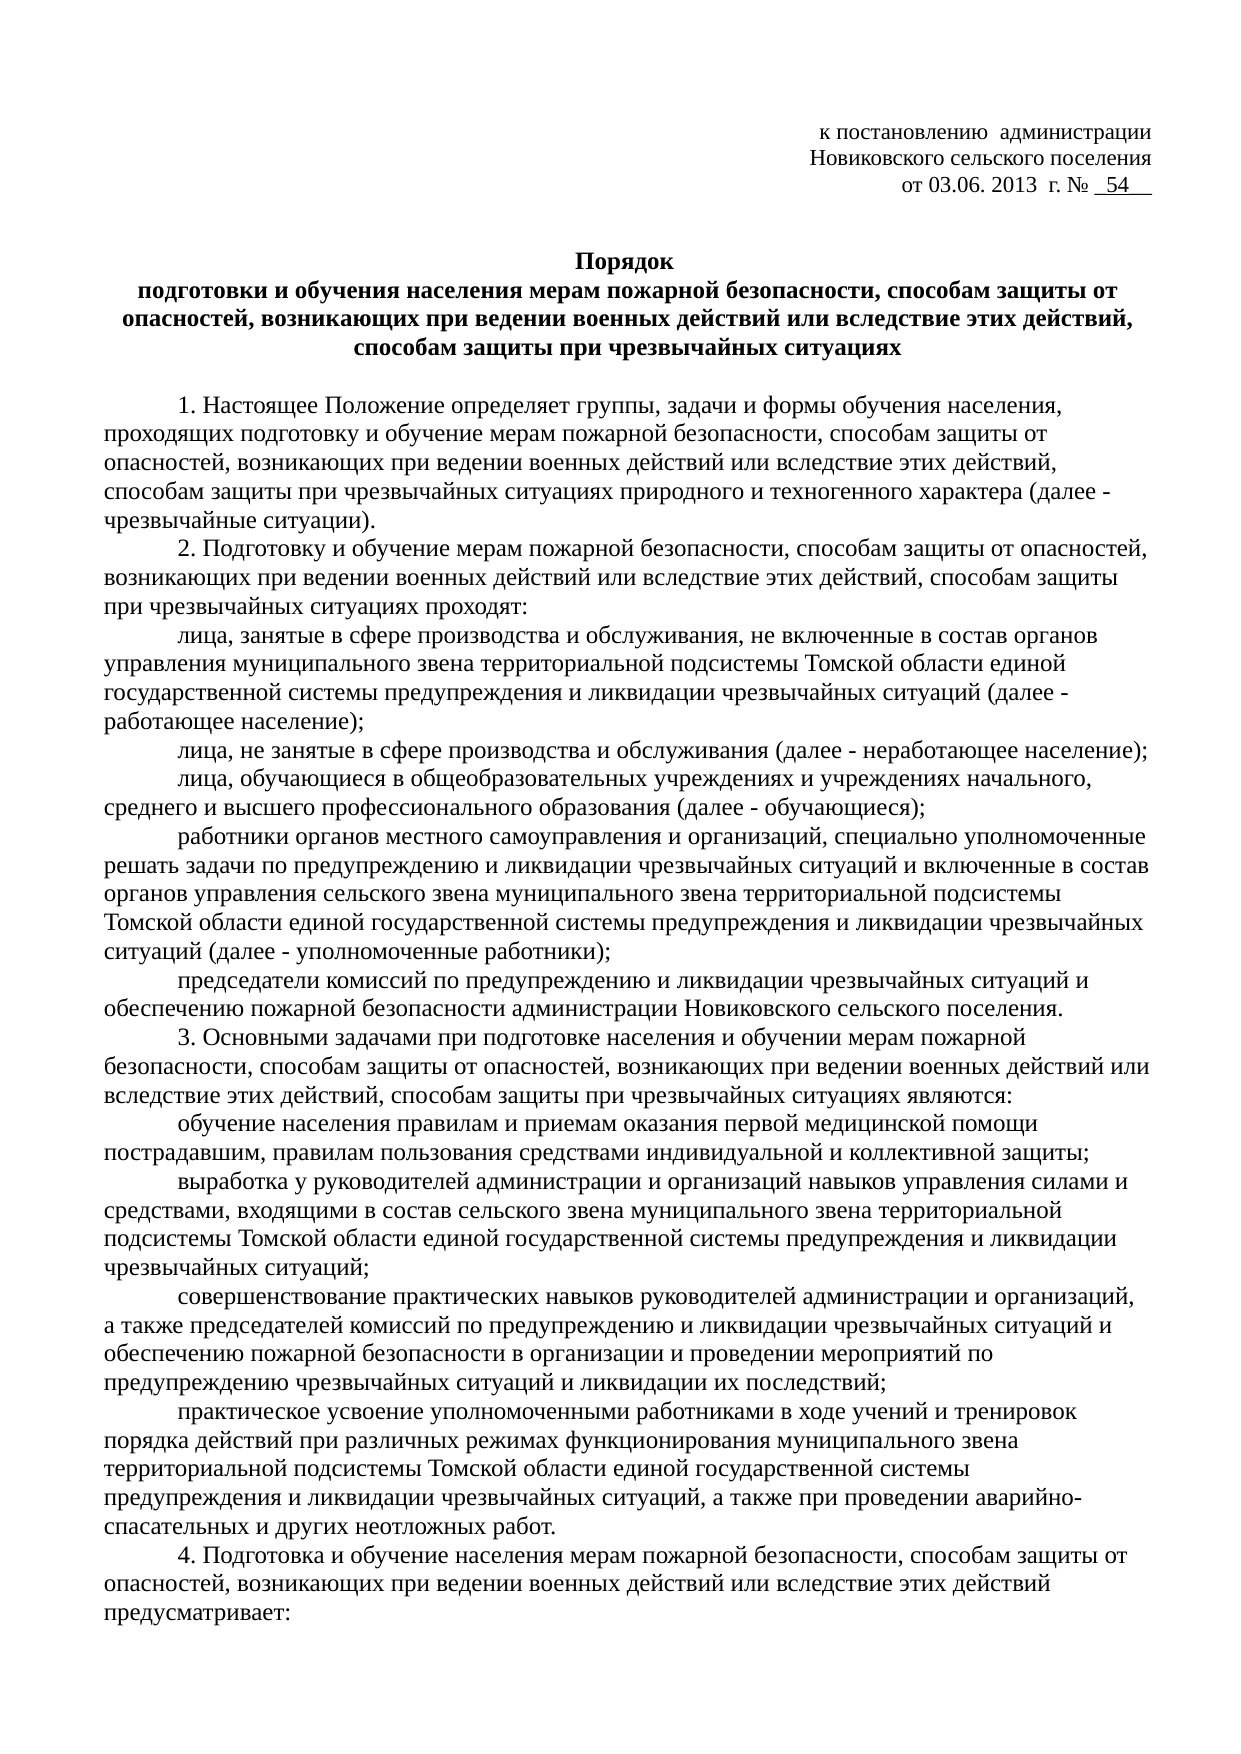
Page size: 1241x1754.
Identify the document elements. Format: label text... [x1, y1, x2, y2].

text Новиковского сельского поселения [103, 144, 1152, 171]
text от 03.06. 2013 г. № _54__ [103, 171, 1152, 197]
text 1. Настоящее Положение определяет группы, задачи и формы обучения населения, проходящих подготовку и обучение мерам пожарной безопасности, способам защиты от опасностей, возникающих при ведении военных действий или вследствие этих действий, способам защиты при чрезвычайных ситуациях природного и техногенного характера (далее - чрезвычайные ситуации). [103, 390, 1152, 533]
text выработка у руководителей администрации и организаций навыков управления силами и средствами, входящими в состав сельского звена муниципального звена территориальной подсистемы Томской области единой государственной системы предупреждения и ликвидации чрезвычайных ситуаций; [103, 1166, 1152, 1281]
text председатели комиссий по предупреждению и ликвидации чрезвычайных ситуаций и обеспечению пожарной безопасности администрации Новиковского сельского поселения. [103, 965, 1152, 1022]
text обучение населения правилам и приемам оказания первой медицинской помощи пострадавшим, правилам пользования средствами индивидуальной и коллективной защиты; [103, 1108, 1152, 1166]
text 3. Основными задачами при подготовке населения и обучении мерам пожарной безопасности, способам защиты от опасностей, возникающих при ведении военных действий или вследствие этих действий, способам защиты при чрезвычайных ситуациях являются: [103, 1022, 1152, 1108]
text лица, не занятые в сфере производства и обслуживания (далее - неработающее население); [103, 735, 1152, 763]
text к постановлению администрации [103, 118, 1152, 144]
text лица, занятые в сфере производства и обслуживания, не включенные в состав органов управления муниципального звена территориальной подсистемы Томской области единой государственной системы предупреждения и ликвидации чрезвычайных ситуаций (далее - работающее население); [103, 620, 1152, 735]
text совершенствование практических навыков руководителей администрации и организаций, а также председателей комиссий по предупреждению и ликвидации чрезвычайных ситуаций и обеспечению пожарной безопасности в организации и проведении мероприятий по предупреждению чрезвычайных ситуаций и ликвидации их последствий; [103, 1281, 1152, 1396]
text Порядок подготовки и обучения населения мерам пожарной безопасности, способам защиты от опасностей, возникающих при ведении военных действий или вследствие этих действий, способам защиты при чрезвычайных ситуациях [103, 246, 1152, 361]
text 4. Подготовка и обучение населения мерам пожарной безопасности, способам защиты от опасностей, возникающих при ведении военных действий или вследствие этих действий предусматривает: [103, 1540, 1152, 1626]
text практическое усвоение уполномоченными работниками в ходе учений и тренировок порядка действий при различных режимах функционирования муниципального звена территориальной подсистемы Томской области единой государственной системы предупреждения и ликвидации чрезвычайных ситуаций, а также при проведении аварийно-спасательных и других неотложных работ. [103, 1396, 1152, 1540]
text лица, обучающиеся в общеобразовательных учреждениях и учреждениях начального, среднего и высшего профессионального образования (далее - обучающиеся); [103, 763, 1152, 821]
text работники органов местного самоуправления и организаций, специально уполномоченные решать задачи по предупреждению и ликвидации чрезвычайных ситуаций и включенные в состав органов управления сельского звена муниципального звена территориальной подсистемы Томской области единой государственной системы предупреждения и ликвидации чрезвычайных ситуаций (далее - уполномоченные работники); [103, 821, 1152, 965]
text 2. Подготовку и обучение мерам пожарной безопасности, способам защиты от опасностей, возникающих при ведении военных действий или вследствие этих действий, способам защиты при чрезвычайных ситуациях проходят: [103, 533, 1152, 620]
